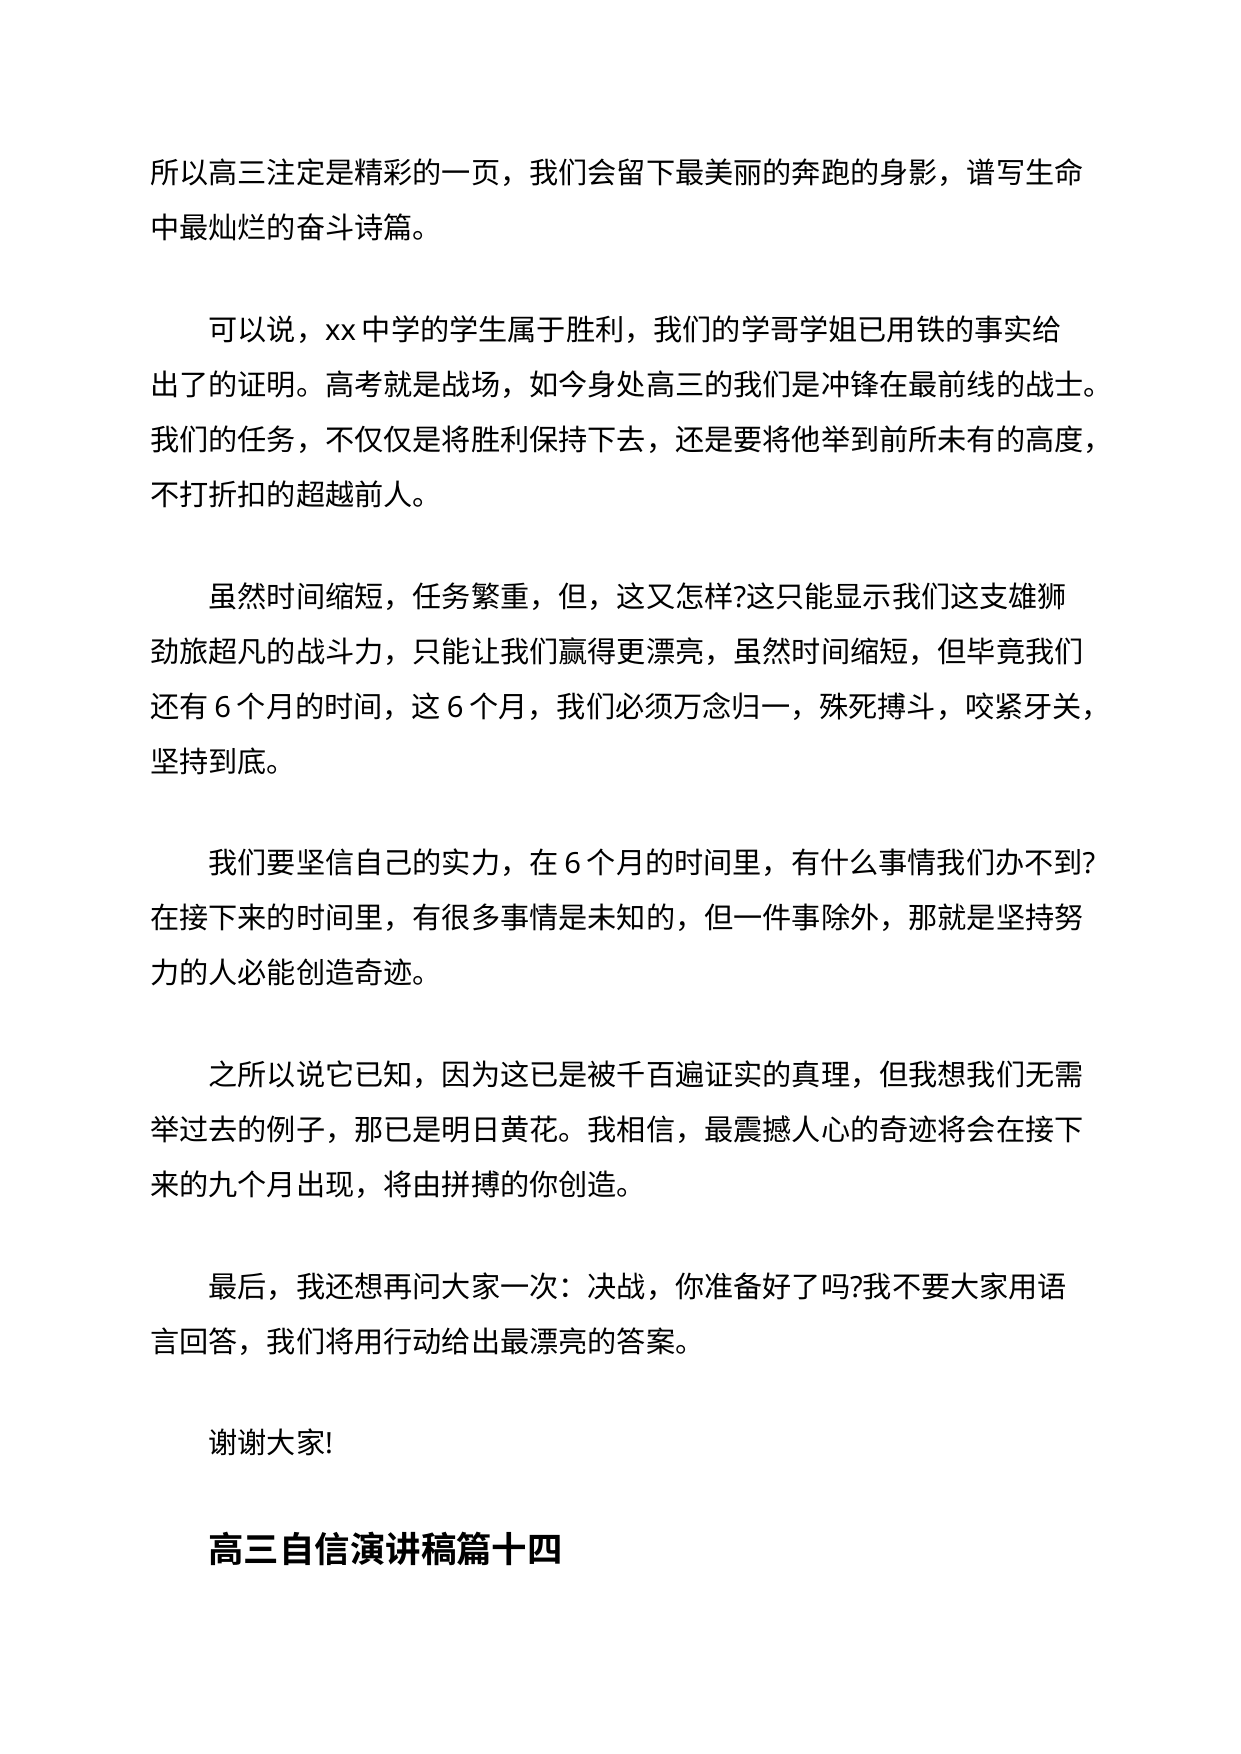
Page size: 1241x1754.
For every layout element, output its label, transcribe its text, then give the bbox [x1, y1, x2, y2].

text 我们要坚信自己的实力，在6个月的时间里，有什么事情我们办不到?在接下来的时间里，有很多事情是未知的，但一件事除外，那就是坚持努力的人必能创造奇迹。 [150, 840, 1090, 992]
text 虽然时间缩短，任务繁重，但，这又怎样?这只能显示我们这支雄狮劲旅超凡的战斗力，只能让我们赢得更漂亮，虽然时间缩短，但毕竟我们还有6个月的时间，这6个月，我们必须万念归一，殊死搏斗，咬紧牙关，坚持到底。 [150, 573, 1090, 780]
text 之所以说它已知，因为这已是被千百遍证实的真理，但我想我们无需举过去的例子，那已是明日黄花。我相信，最震撼人心的奇迹将会在接下来的九个月出现，将由拼搏的你创造。 [150, 1052, 1090, 1204]
text 谢谢大家! [150, 1420, 1090, 1462]
text 最后，我还想再问大家一次：决战，你准备好了吗?我不要大家用语言回答，我们将用行动给出最漂亮的答案。 [150, 1263, 1090, 1360]
text 高三自信演讲稿篇十四 [150, 1522, 1090, 1573]
text 可以说，xx中学的学生属于胜利，我们的学哥学姐已用铁的事实给出了的证明。高考就是战场，如今身处高三的我们是冲锋在最前线的战士。我们的任务，不仅仅是将胜利保持下去，还是要将他举到前所未有的高度，不打折扣的超越前人。 [150, 307, 1090, 514]
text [150, 150, 1090, 247]
